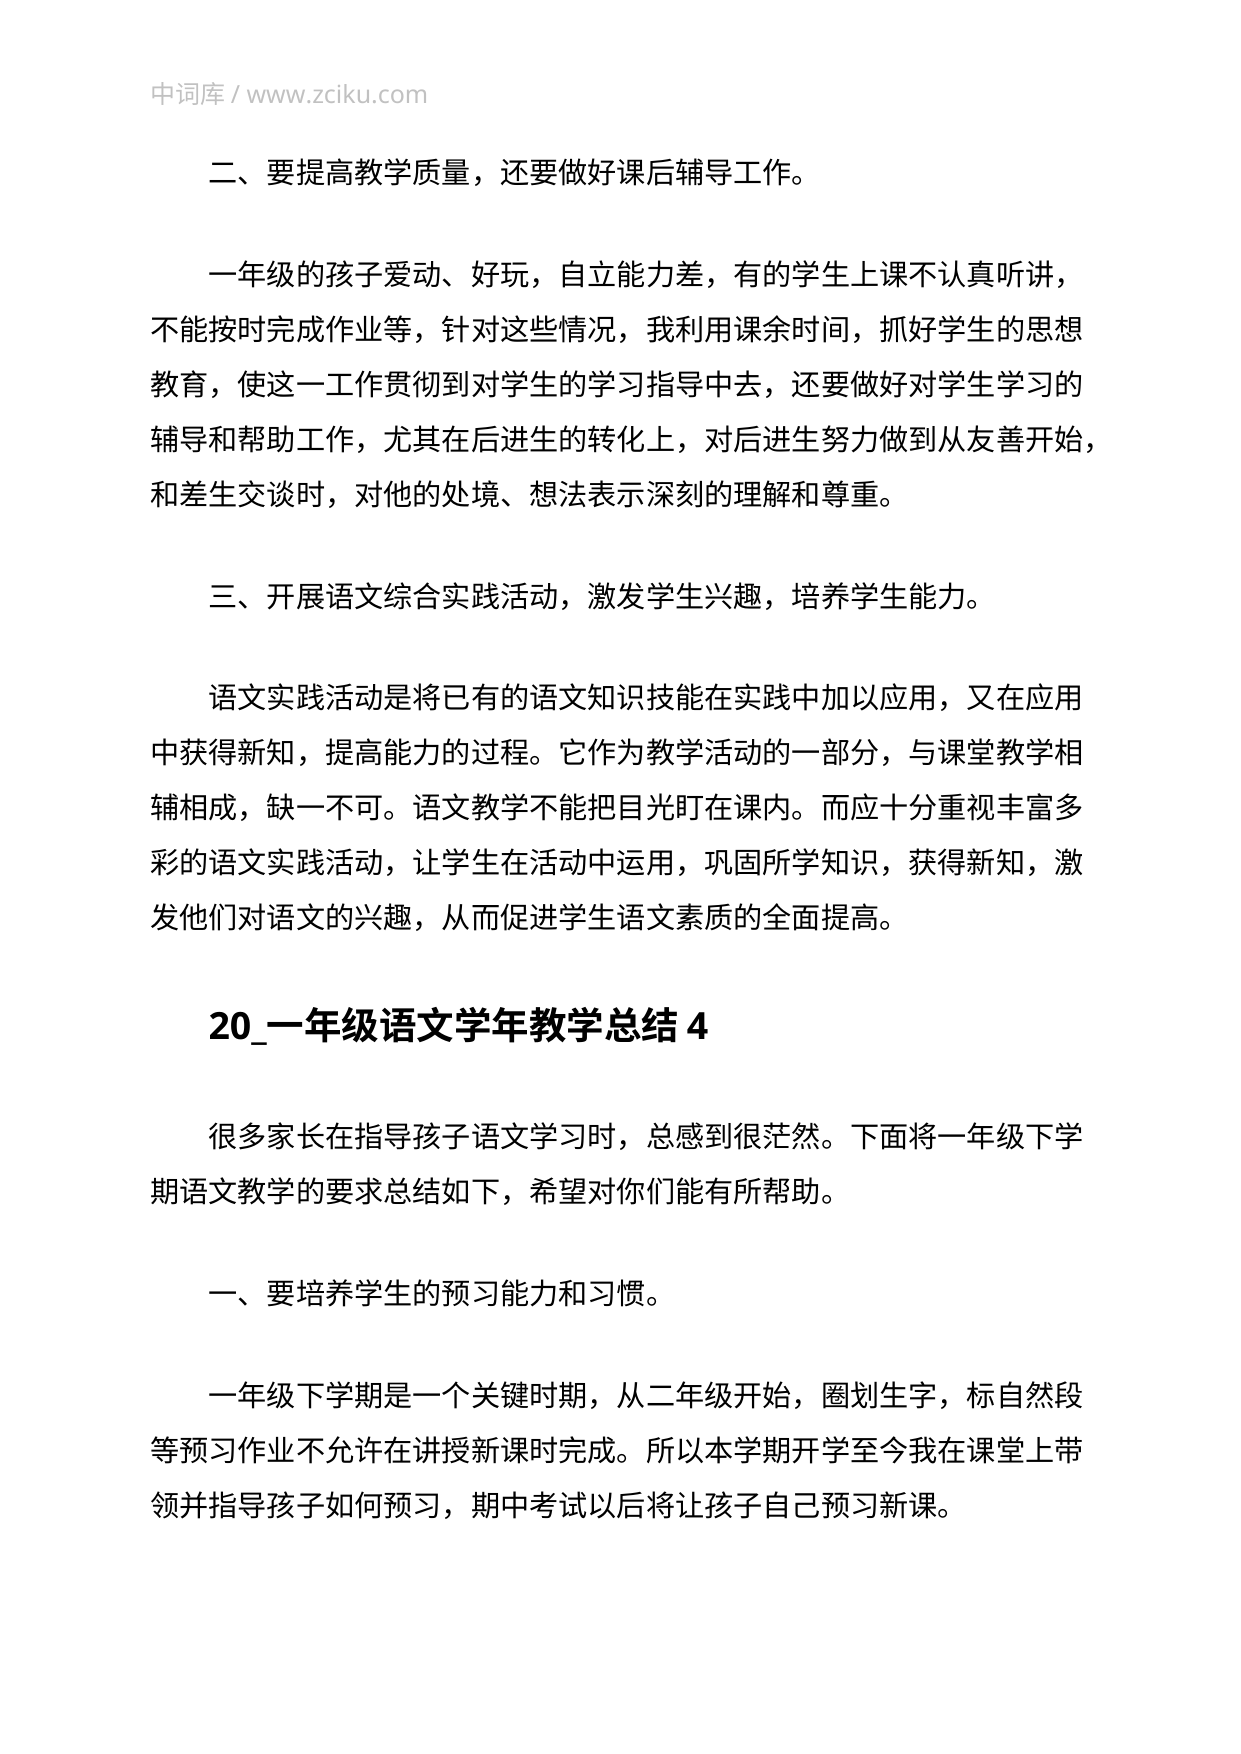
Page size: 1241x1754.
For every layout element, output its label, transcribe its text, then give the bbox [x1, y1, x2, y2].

text 一、要培养学生的预习能力和习惯。 [150, 1271, 1090, 1313]
text 二、要提高教学质量，还要做好课后辅导工作。 [150, 150, 1090, 192]
text 三、开展语文综合实践活动，激发学生兴趣，培养学生能力。 [150, 573, 1090, 615]
text 一年级的孩子爱动、好玩，自立能力差，有的学生上课不认真听讲，不能按时完成作业等，针对这些情况，我利用课余时间，抓好学生的思想教育，使这一工作贯彻到对学生的学习指导中去，还要做好对学生学习的辅导和帮助工作，尤其在后进生的转化上，对后进生努力做到从友善开始，和差生交谈时，对他的处境、想法表示深刻的理解和尊重。 [150, 252, 1090, 514]
text 语文实践活动是将已有的语文知识技能在实践中加以应用，又在应用中获得新知，提高能力的过程。它作为教学活动的一部分，与课堂教学相辅相成，缺一不可。语文教学不能把目光盯在课内。而应十分重视丰富多彩的语文实践活动，让学生在活动中运用，巩固所学知识，获得新知，激发他们对语文的兴趣，从而促进学生语文素质的全面提高。 [150, 675, 1090, 937]
text 一年级下学期是一个关键时期，从二年级开始，圈划生字，标自然段等预习作业不允许在讲授新课时完成。所以本学期开学至今我在课堂上带领并指导孩子如何预习，期中考试以后将让孩子自己预习新课。 [150, 1372, 1090, 1524]
text 很多家长在指导孩子语文学习时，总感到很茫然。下面将一年级下学期语文教学的要求总结如下，希望对你们能有所帮助。 [150, 1114, 1090, 1211]
text 20_一年级语文学年教学总结4 [150, 996, 1090, 1051]
